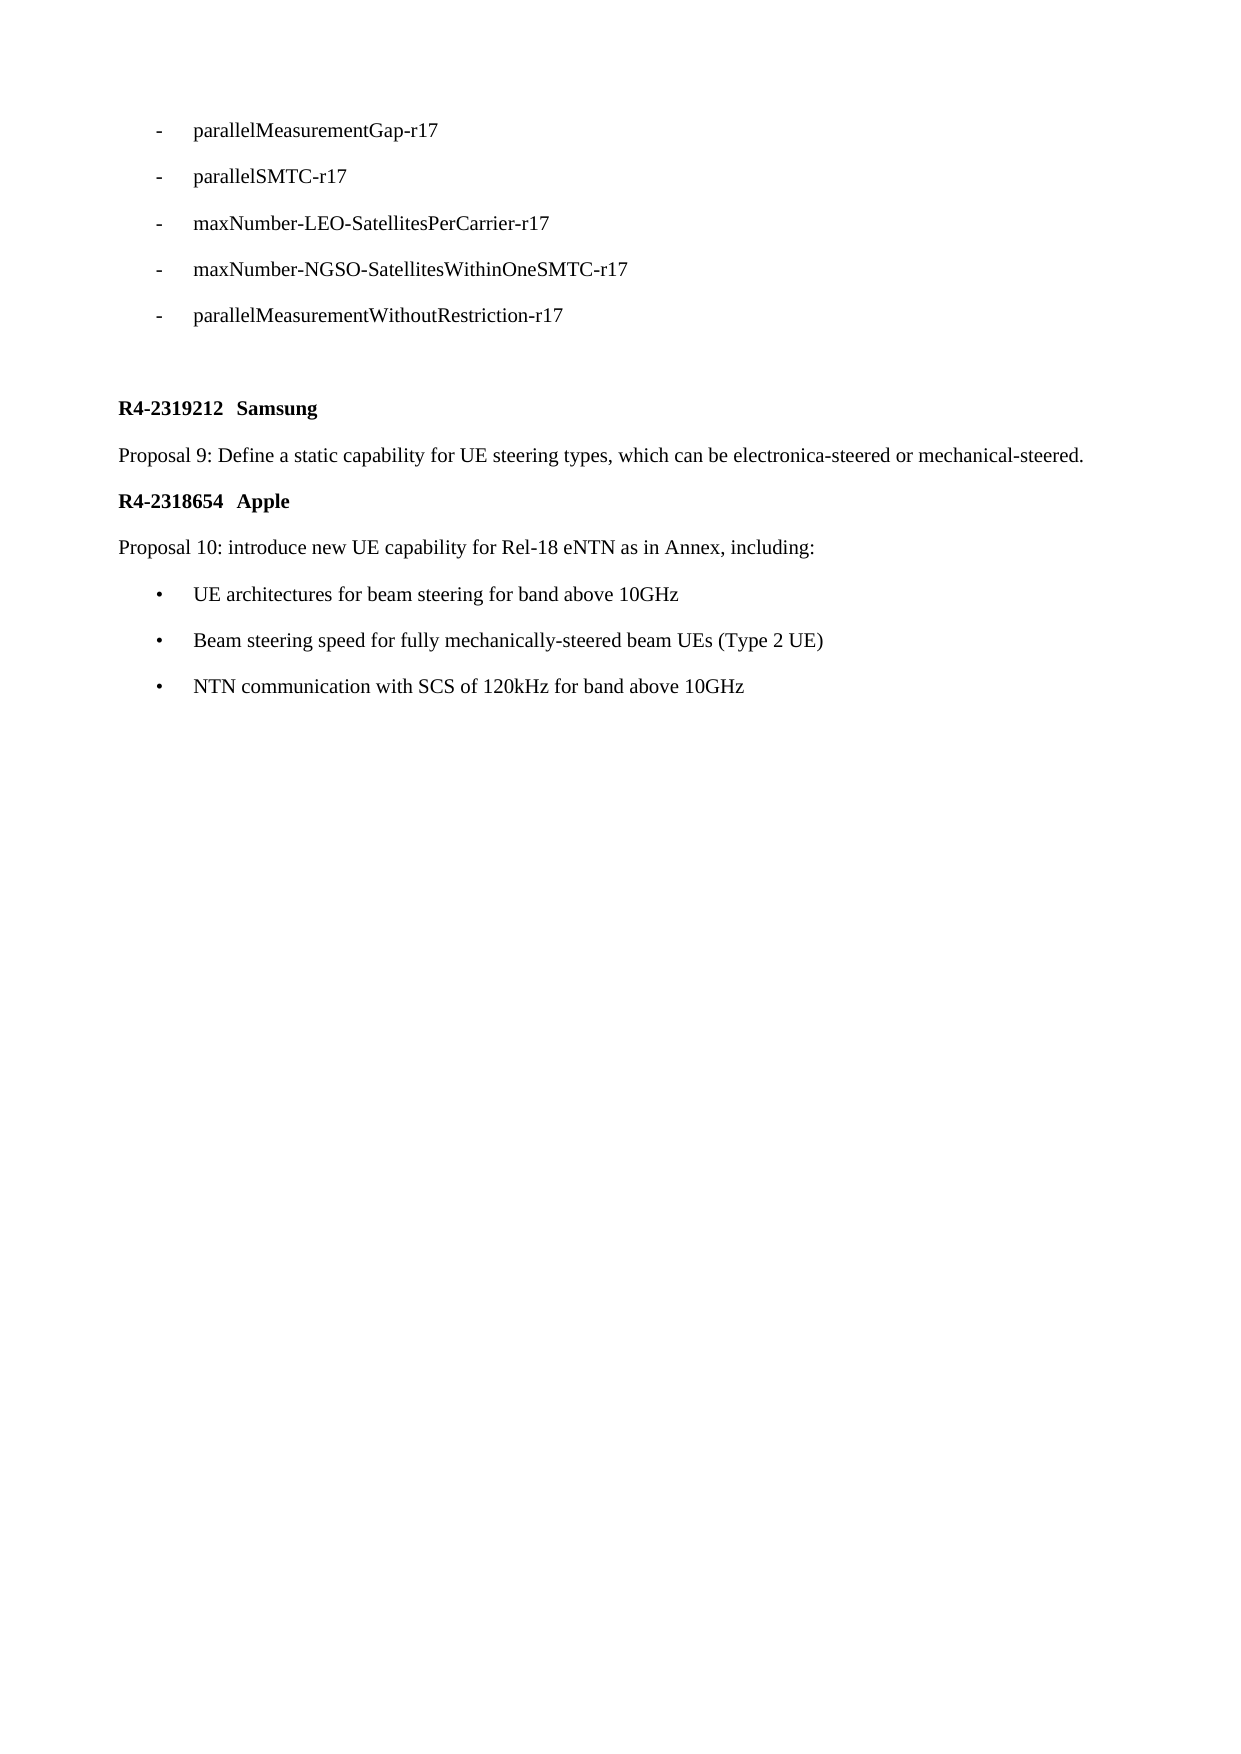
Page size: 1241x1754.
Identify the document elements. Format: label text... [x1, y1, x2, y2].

text R4-2318654 Apple [118, 489, 1122, 513]
list UE architectures for beam steering for band above 10GHz [156, 582, 1122, 606]
list parallelMeasurementWithoutRestriction-r17 [156, 303, 1122, 327]
list Beam steering speed for fully mechanically-steered beam UEs (Type 2 UE) [156, 628, 1122, 652]
list maxNumber-NGSO-SatellitesWithinOneSMTC-r17 [156, 257, 1122, 281]
list parallelSMTC-r17 [156, 164, 1122, 188]
text R4-2319212 Samsung [118, 396, 1122, 420]
text Proposal 9: Define a static capability for UE steering types, which can be electronica-steered or mechanical-steered. [118, 442, 1122, 467]
list maxNumber-LEO-SatellitesPerCarrier-r17 [156, 211, 1122, 235]
text Proposal 10: introduce new UE capability for Rel-18 eNTN as in Annex, including: [118, 535, 1122, 559]
list parallelMeasurementGap-r17 [156, 118, 1122, 142]
list NTN communication with SCS of 120kHz for band above 10GHz [156, 674, 1122, 698]
